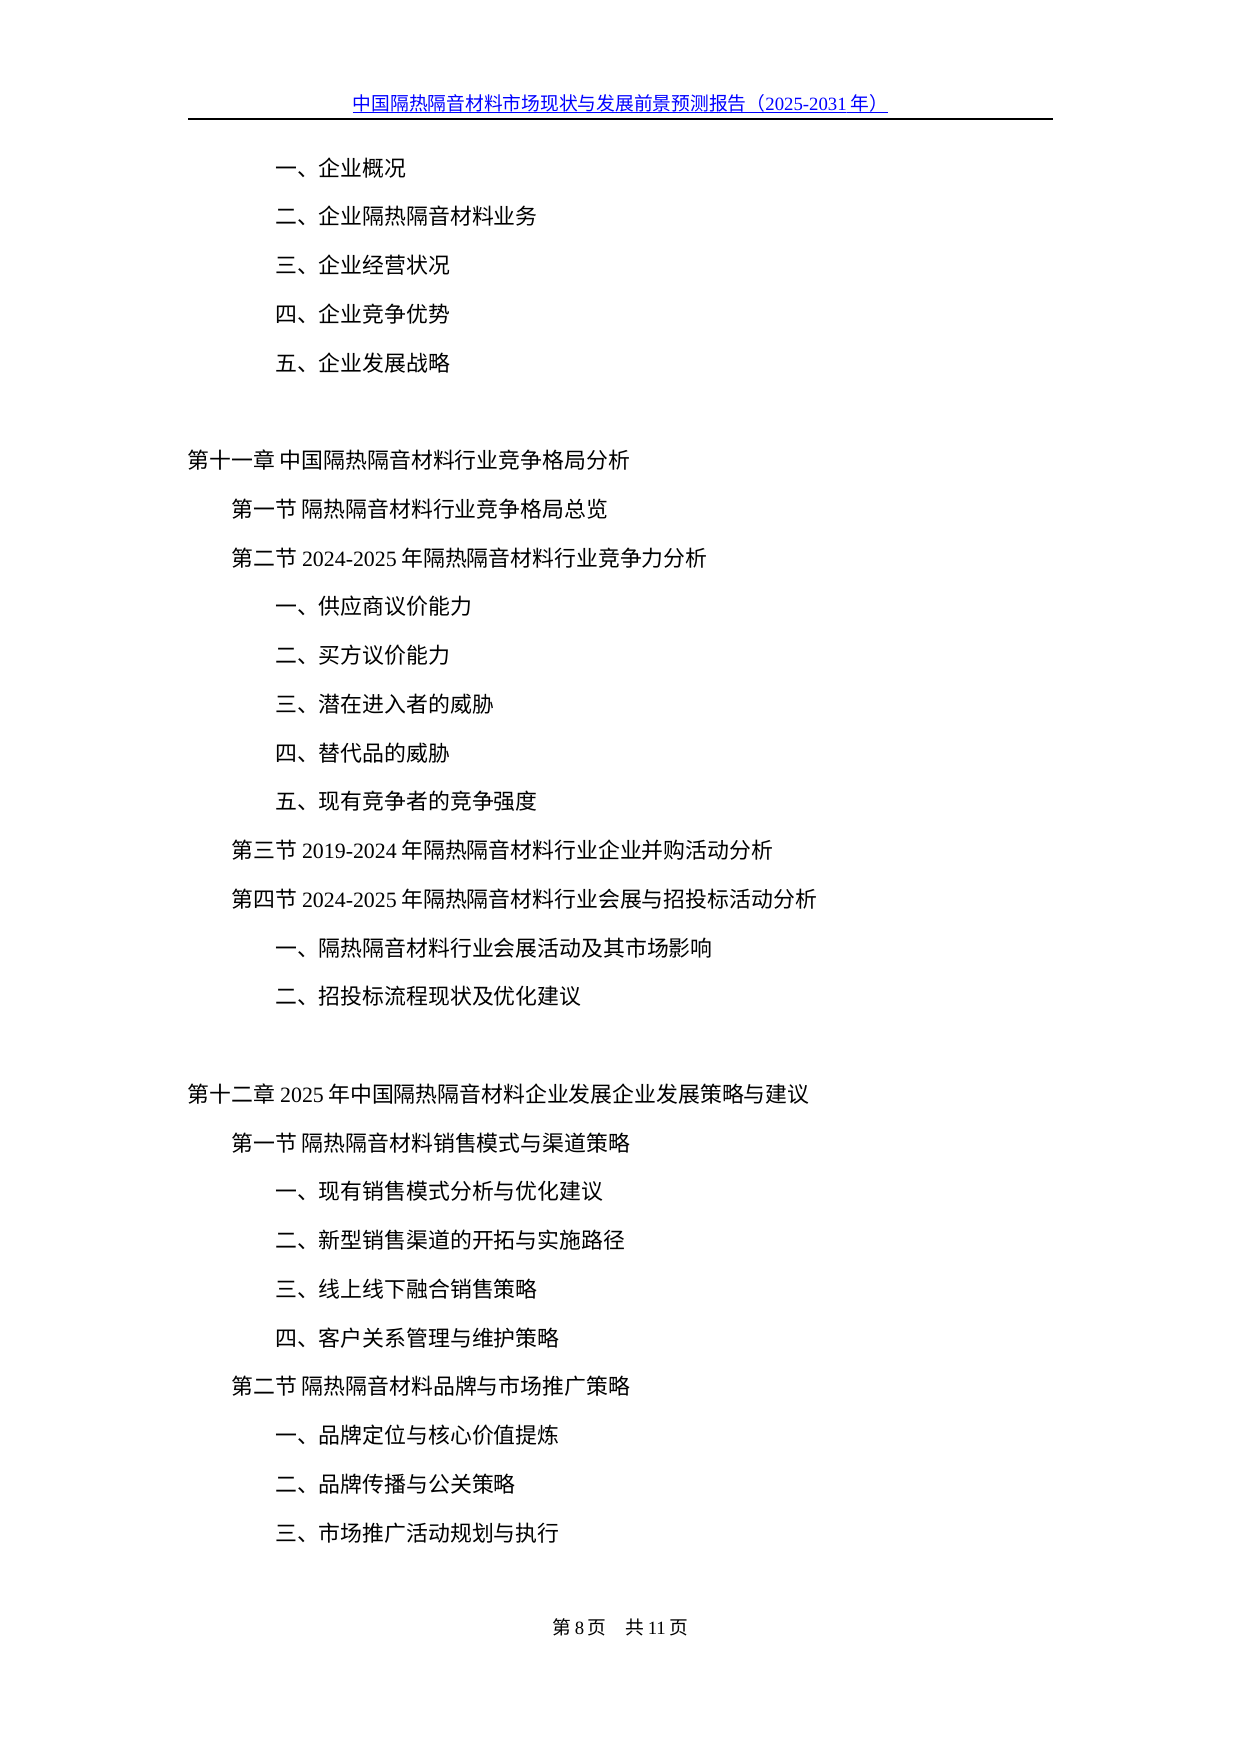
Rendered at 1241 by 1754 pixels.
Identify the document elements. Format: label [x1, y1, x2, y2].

text [187, 150, 1053, 1548]
